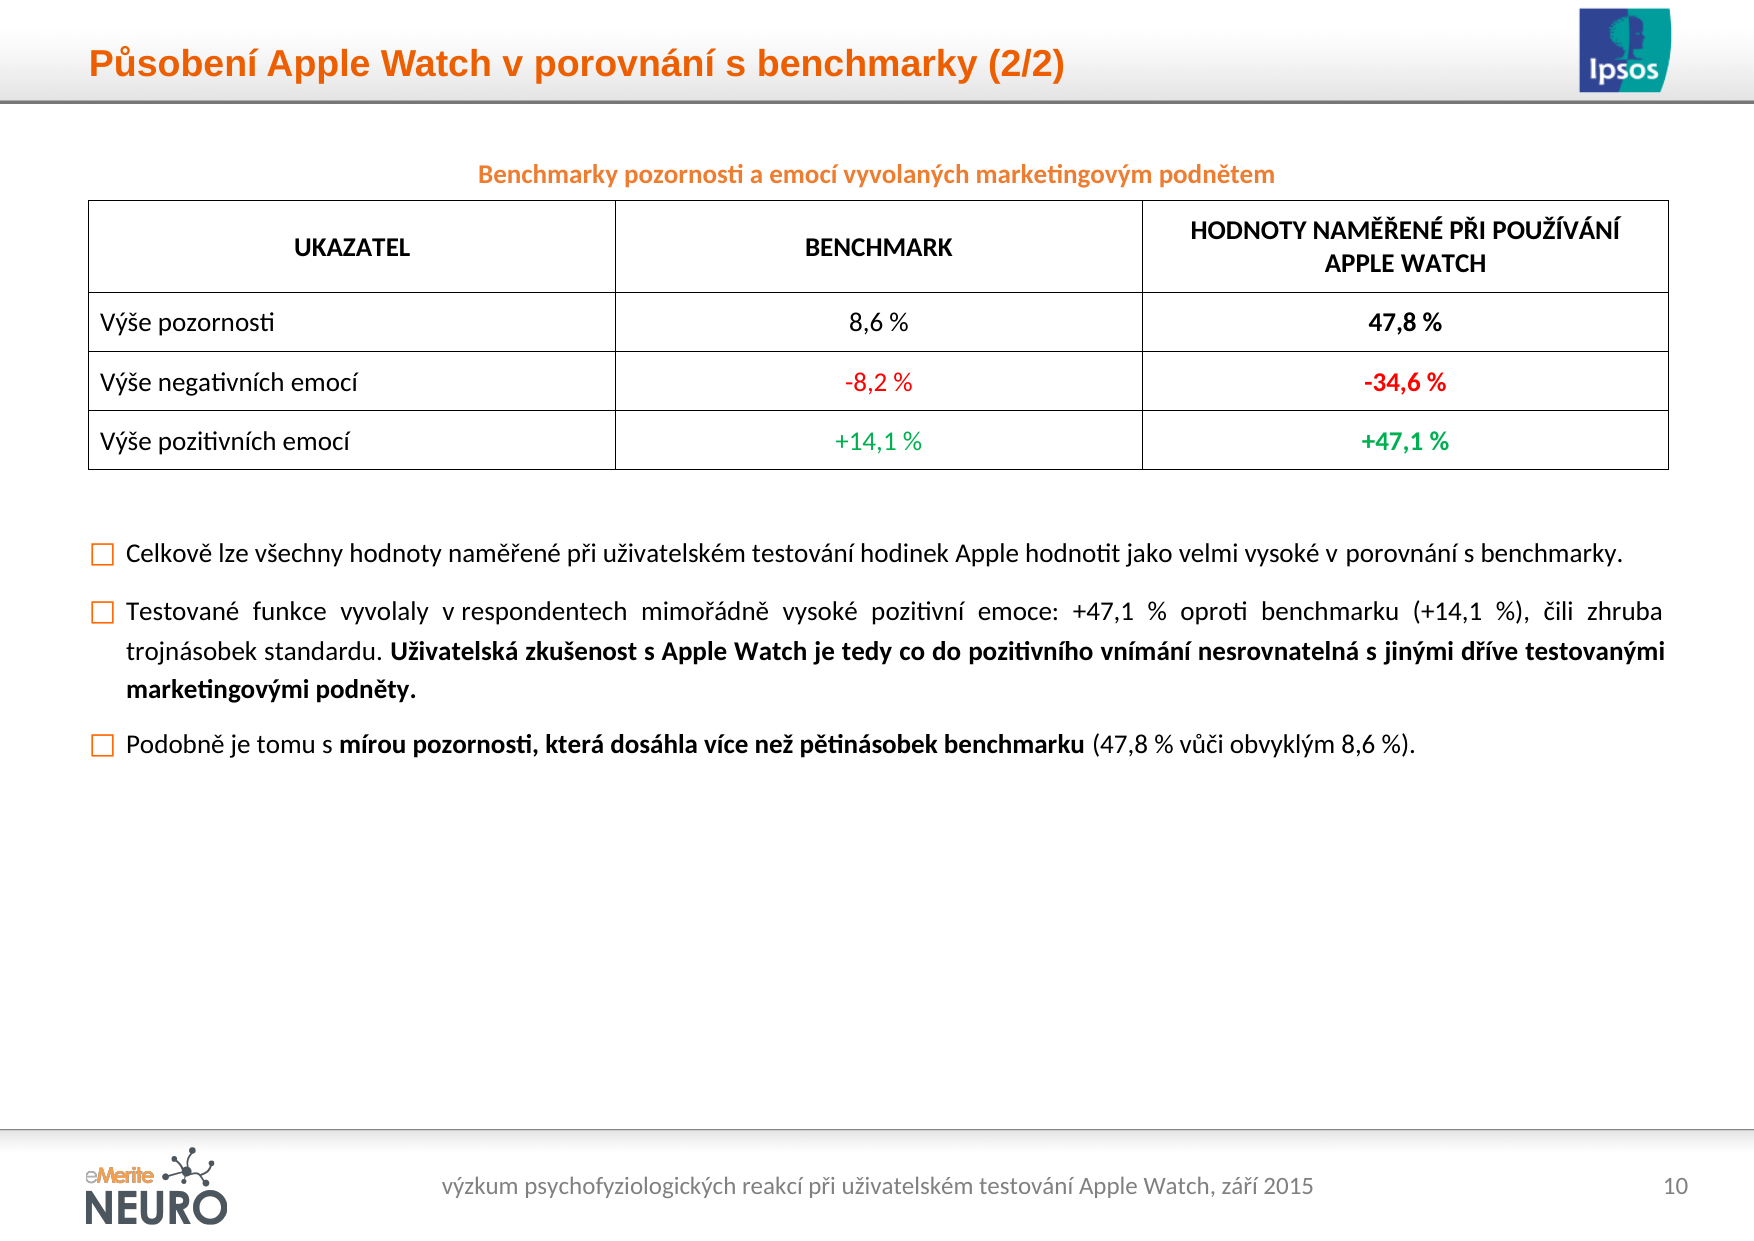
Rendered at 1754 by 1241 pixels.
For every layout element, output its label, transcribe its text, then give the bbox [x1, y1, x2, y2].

table_cell -34,6 % [1143, 352, 1668, 410]
table_cell -8,2 % [616, 352, 1142, 410]
table_cell 8,6 % [616, 293, 1142, 351]
table_header BENCHMARK [616, 201, 1142, 292]
picture [0, 0, 1754, 104]
table_header HODNOTY NAMĚŘENÉ PŘI POUŽÍVÁNÍ APPLE WATCH [1143, 201, 1668, 292]
text Benchmarky pozornosti a emocí vyvolaných marketingovým podnětem [89, 157, 1665, 190]
table_cell +47,1 % [1143, 411, 1668, 469]
table_cell 47,8 % [1143, 293, 1668, 351]
text Testované funkce vyvolaly v respondentech mimořádně vysoké pozitivní emoce: +47,1 % oproti benchmarku (+14,1 %), čili zhruba trojnásobek standardu. Uživatelská zkušenost s Apple Watch je tedy co do pozitivního vnímání nesrovnatelná s jinými dříve testovanými marketingovými podněty. [89, 589, 1665, 705]
table_cell Výše negativních emocí [89, 352, 615, 410]
subtitle Působení Apple Watch v porovnání s benchmarky (2/2) [89, 41, 1665, 84]
text Podobně je tomu s mírou pozornosti, která dosáhla více než pětinásobek benchmarku (47,8 % vůči obvyklým 8,6 %). [89, 722, 1665, 762]
table_header UKAZATEL [89, 201, 615, 292]
table_cell Výše pozitivních emocí [89, 411, 615, 469]
text Celkově lze všechny hodnoty naměřené při uživatelském testování hodinek Apple hodnotit jako velmi vysoké v porovnání s benchmarky. [89, 531, 1665, 571]
picture [0, 1129, 1754, 1225]
table_cell +14,1 % [616, 411, 1142, 469]
table_cell Výše pozornosti [89, 293, 615, 351]
